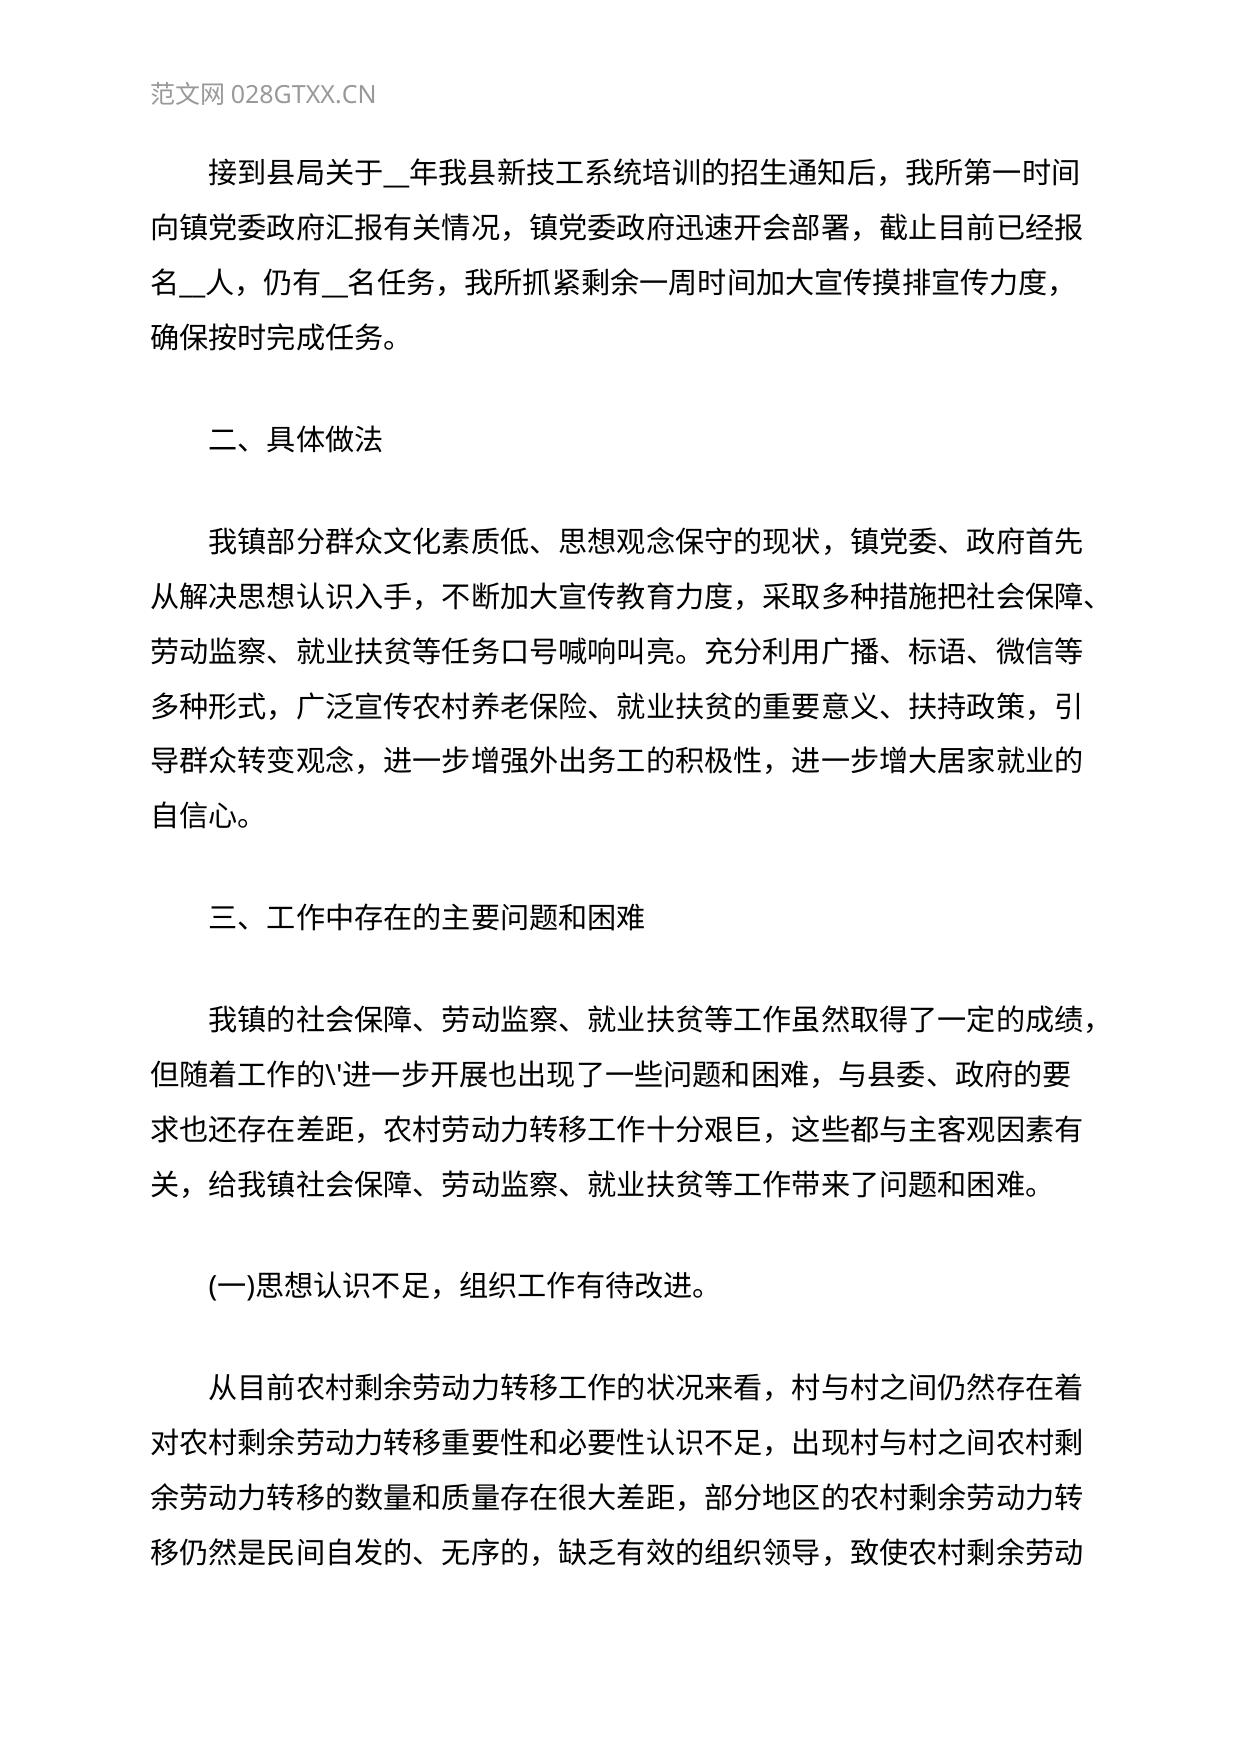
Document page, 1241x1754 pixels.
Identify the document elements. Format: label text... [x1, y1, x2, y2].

text 我镇部分群众文化素质低、思想观念保守的现状，镇党委、政府首先从解决思想认识入手，不断加大宣传教育力度，采取多种措施把社会保障、劳动监察、就业扶贫等任务口号喊响叫亮。充分利用广播、标语、微信等多种形式，广泛宣传农村养老保险、就业扶贫的重要意义、扶持政策，引导群众转变观念，进一步增强外出务工的积极性，进一步增大居家就业的自信心。 [150, 518, 1090, 835]
text 三、工作中存在的主要问题和困难 [150, 895, 1090, 937]
text 我镇的社会保障、劳动监察、就业扶贫等工作虽然取得了一定的成绩，但随着工作的\'进一步开展也出现了一些问题和困难，与县委、政府的要求也还存在差距，农村劳动力转移工作十分艰巨，这些都与主客观因素有关，给我镇社会保障、劳动监察、就业扶贫等工作带来了问题和困难。 [150, 996, 1090, 1203]
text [150, 1365, 1090, 1572]
text 接到县局关于__年我县新技工系统培训的招生通知后，我所第一时间向镇党委政府汇报有关情况，镇党委政府迅速开会部署，截止目前已经报名__人，仍有__名任务，我所抓紧剩余一周时间加大宣传摸排宣传力度，确保按时完成任务。 [150, 150, 1090, 357]
text 二、具体做法 [150, 417, 1090, 459]
text (一)思想认识不足，组织工作有待改进。 [150, 1263, 1090, 1305]
